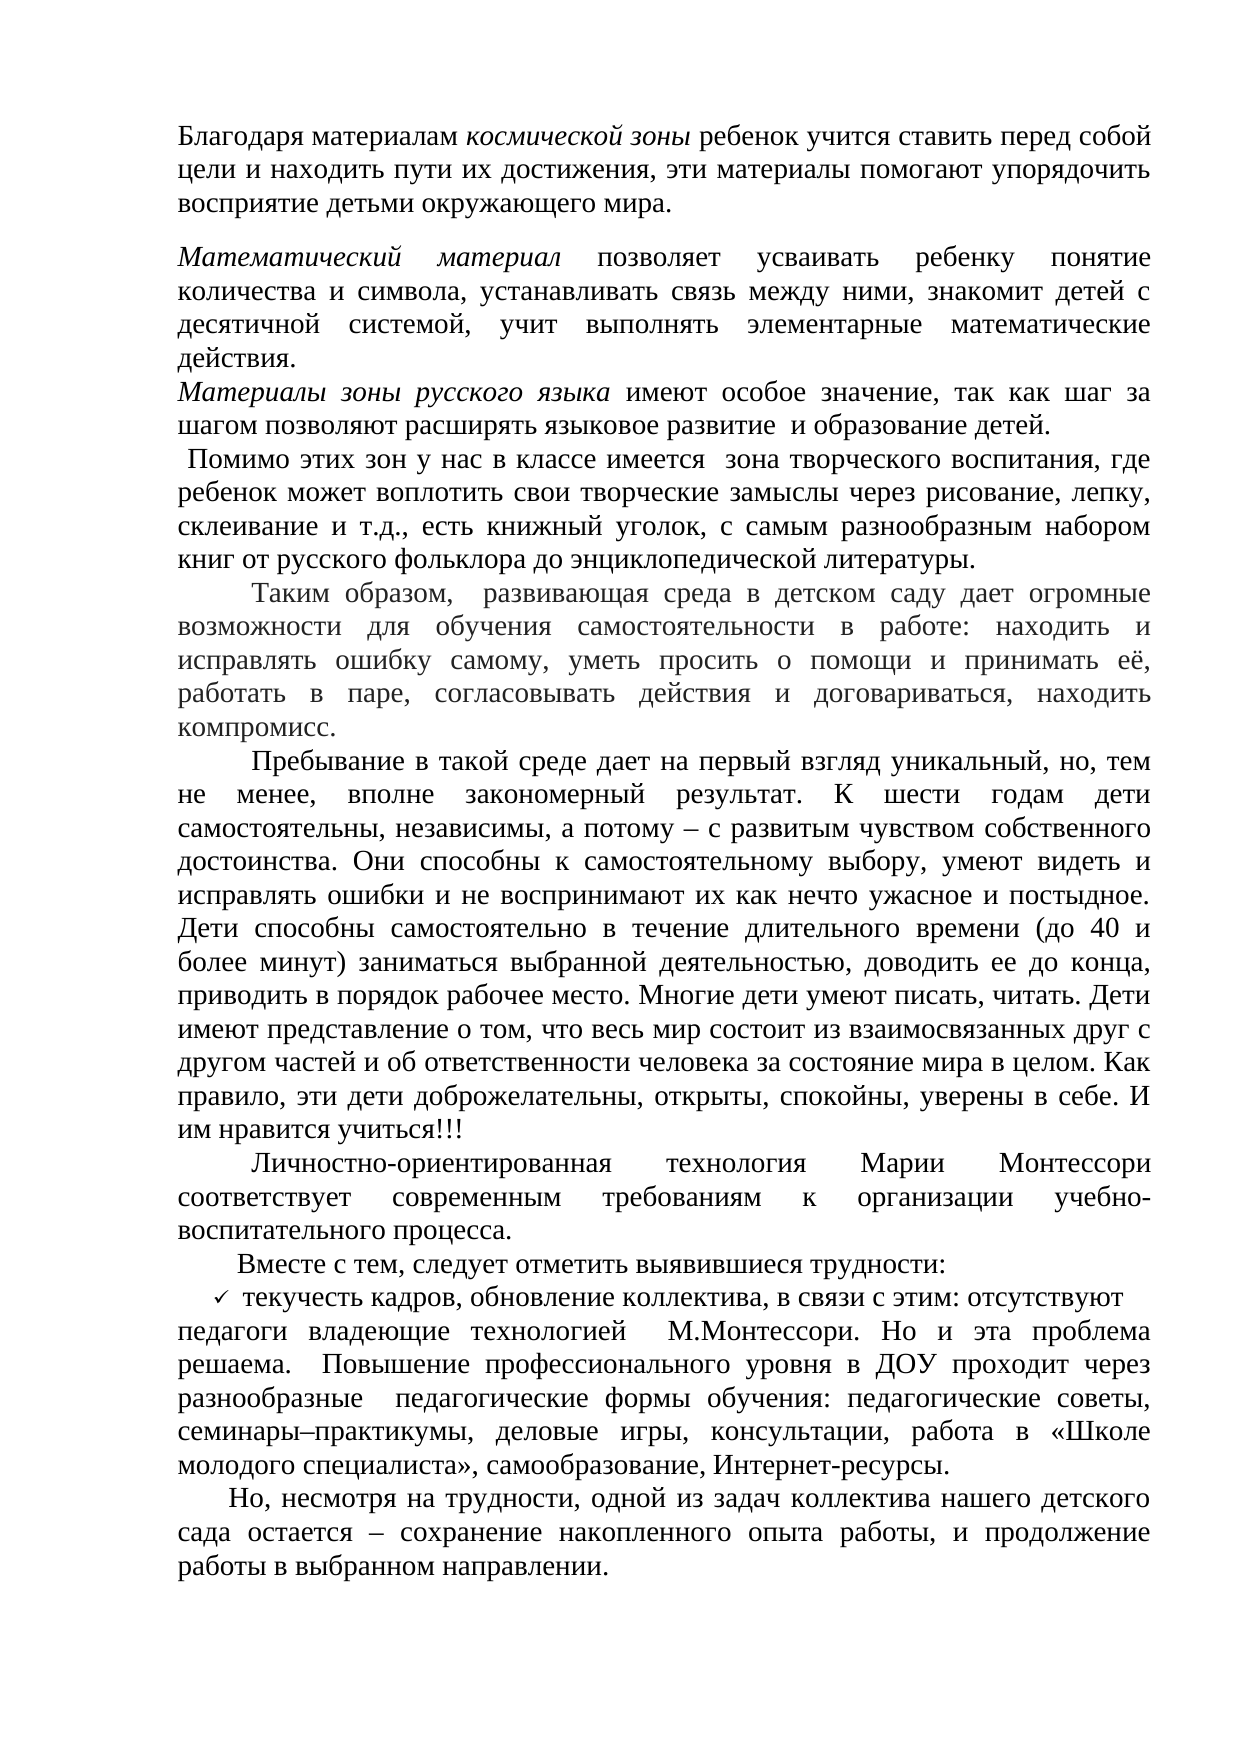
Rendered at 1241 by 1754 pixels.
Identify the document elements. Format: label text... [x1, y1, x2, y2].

text Благодаря материалам космической зоны ребенок учится ставить перед собой цели и находить пути их достижения, эти материалы помогают упорядочить восприятие детьми окружающего мира. [177, 118, 1152, 219]
text педагоги владеющие технологией М.Монтессори. Но и эта проблема решаема. Повышение профессионального уровня в ДОУ проходит через разнообразные педагогические формы обучения: педагогические советы, семинары–практикумы, деловые игры, консультации, работа в «Школе молодого специалиста», самообразование, Интернет-ресурсы. [177, 1313, 1152, 1481]
list текучесть кадров, обновление коллектива, в связи с этим: отсутствуют [213, 1279, 1152, 1313]
text Материалы зоны русского языка имеют особое значение, так как шаг за шагом позволяют расширять языковое развитие и образование детей. [177, 374, 1152, 441]
text Личностно-ориентированная технология Марии Монтессори соответствует современным требованиям к организации учебно-воспитательного процесса. [177, 1145, 1152, 1246]
text Но, несмотря на трудности, одной из задач коллектива нашего детского сада остается – сохранение накопленного опыта работы, и продолжение работы в выбранном направлении. [177, 1481, 1152, 1581]
text Вместе с тем, следует отметить выявившиеся трудности: [177, 1246, 1152, 1279]
text Таким образом, развивающая среда в детском саду дает огромные возможности для обучения самостоятельности в работе: находить и исправлять ошибку самому, уметь просить о помощи и принимать её, работать в паре, согласовывать действия и договариваться, находить компромисс. [177, 575, 1152, 743]
text Математический материал позволяет усваивать ребенку понятие количества и символа, устанавливать связь между ними, знакомит детей с десятичной системой, учит выполнять элементарные математические действия. [177, 239, 1152, 374]
text Пребывание в такой среде дает на первый взгляд уникальный, но, тем не менее, вполне закономерный результат. К шести годам дети самостоятельны, независимы, а потому – с развитым чувством собственного достоинства. Они способны к самостоятельному выбору, умеют видеть и исправлять ошибки и не воспринимают их как нечто ужасное и постыдное. Дети способны самостоятельно в течение длительного времени (до 40 и более минут) заниматься выбранной деятельностью, доводить ее до конца, приводить в порядок рабочее место. Многие дети умеют писать, читать. Дети имеют представление о том, что весь мир состоит из взаимосвязанных друг с другом частей и об ответственности человека за состояние мира в целом. Как правило, эти дети доброжелательны, открыты, спокойны, уверены в себе. И им нравится учиться!!! [177, 743, 1152, 1145]
text Помимо этих зон у нас в классе имеется зона творческого воспитания, где ребенок может воплотить свои творческие замыслы через рисование, лепку, склеивание и т.д., есть книжный уголок, с самым разнообразным набором книг от русского фольклора до энциклопедической литературы. [177, 441, 1152, 575]
